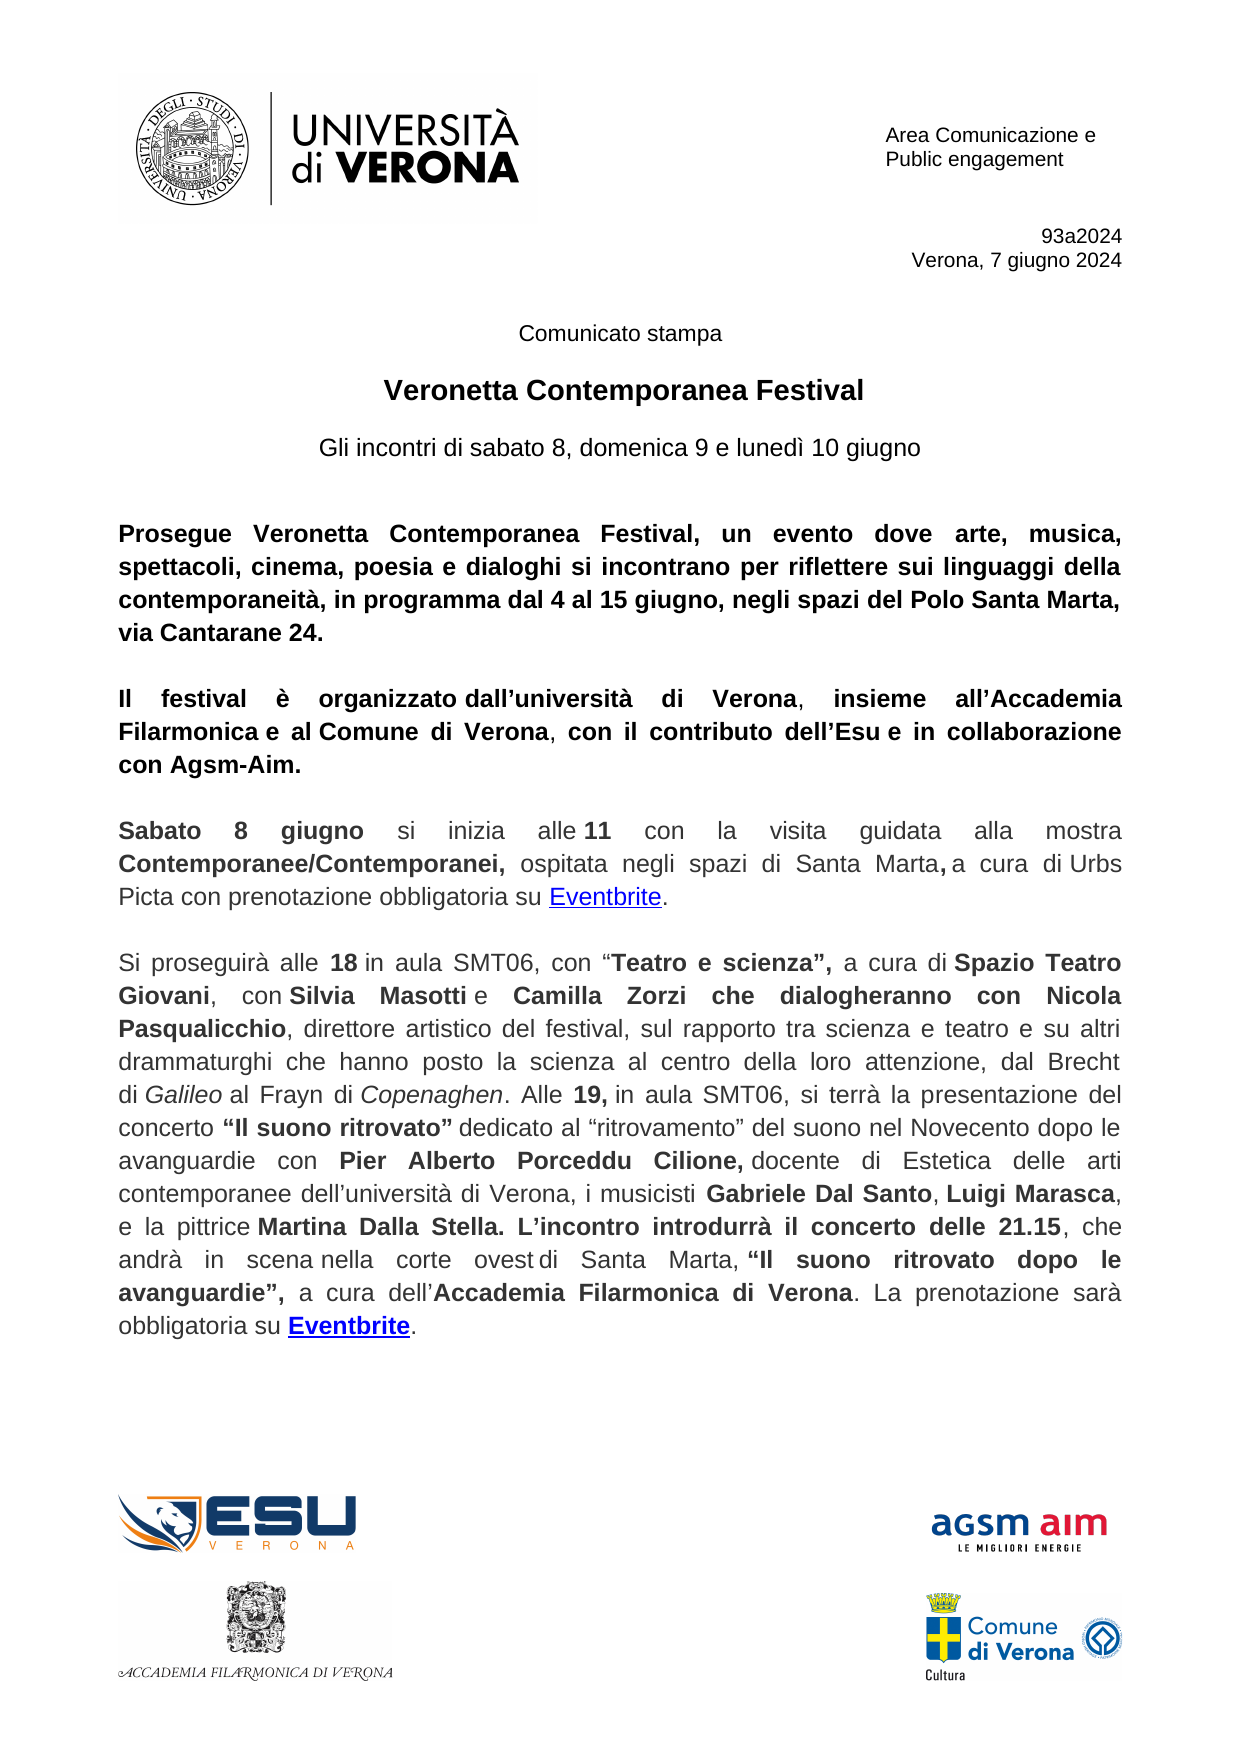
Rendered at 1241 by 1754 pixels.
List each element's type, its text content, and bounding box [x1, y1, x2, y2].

text Veronetta Contemporanea Festival [118, 373, 1122, 406]
text 93a2024 [118, 224, 1122, 248]
picture [926, 1593, 1123, 1681]
text Si proseguirà alle 18 in aula SMT06, con “Teatro e scienza”, a cura di Spazio Teatro Giovani, con Silvia Masotti e Camilla Zorzi che dialogheranno con Nicola Pasqualicchio, direttore artistico del festival, sul rapporto tra scienza e teatro e su altri drammaturghi che hanno posto la scienza al centro della loro attenzione, dal Brecht di Galileo al Frayn di Copenaghen. Alle 19, in aula SMT06, si terrà la presentazione del concerto “Il suono ritrovato” dedicato al “ritrovamento” del suono nel Novecento dopo le avanguardie con Pier Alberto Porceddu Cilione, docente di Estetica delle arti contemporanee dell’università di Verona, i musicisti Gabriele Dal Santo, Luigi Marasca, e la pittrice Martina Dalla Stella. L’incontro introdurrà il concerto delle 21.15, che andrà in scena nella corte ovest di Santa Marta, “Il suono ritrovato dopo le avanguardie”, a cura dell’Accademia Filarmonica di Verona. La prenotazione sarà obbligatoria su Eventbrite. [118, 948, 1122, 1340]
text Comunicato stampa [118, 320, 1122, 346]
text Il festival è organizzato dall’università di Verona, insieme all’Accademia Filarmonica e al Comune di Verona, con il contributo dell’Esu e in collaborazione con Agsm-Aim. [118, 684, 1122, 779]
text Prosegue Veronetta Contemporanea Festival, un evento dove arte, musica, spettacoli, cinema, poesia e dialoghi si incontrano per riflettere sui linguaggi della contemporaneità, in programma dal 4 al 15 giugno, negli spazi del Polo Santa Marta, via Cantarane 24. [118, 519, 1122, 647]
text Gli incontri di sabato 8, domenica 9 e lunedì 10 giugno [118, 432, 1122, 461]
picture [118, 1494, 356, 1553]
picture [118, 73, 539, 224]
text Verona, 7 giugno 2024 [118, 248, 1122, 272]
text Sabato 8 giugno si inizia alle 11 con la visita guidata alla mostra Contemporanee/Contemporanei, ospitata negli spazi di Santa Marta, a cura di Urbs Picta con prenotazione obbligatoria su Eventbrite. [118, 816, 1122, 911]
picture [118, 1581, 393, 1681]
